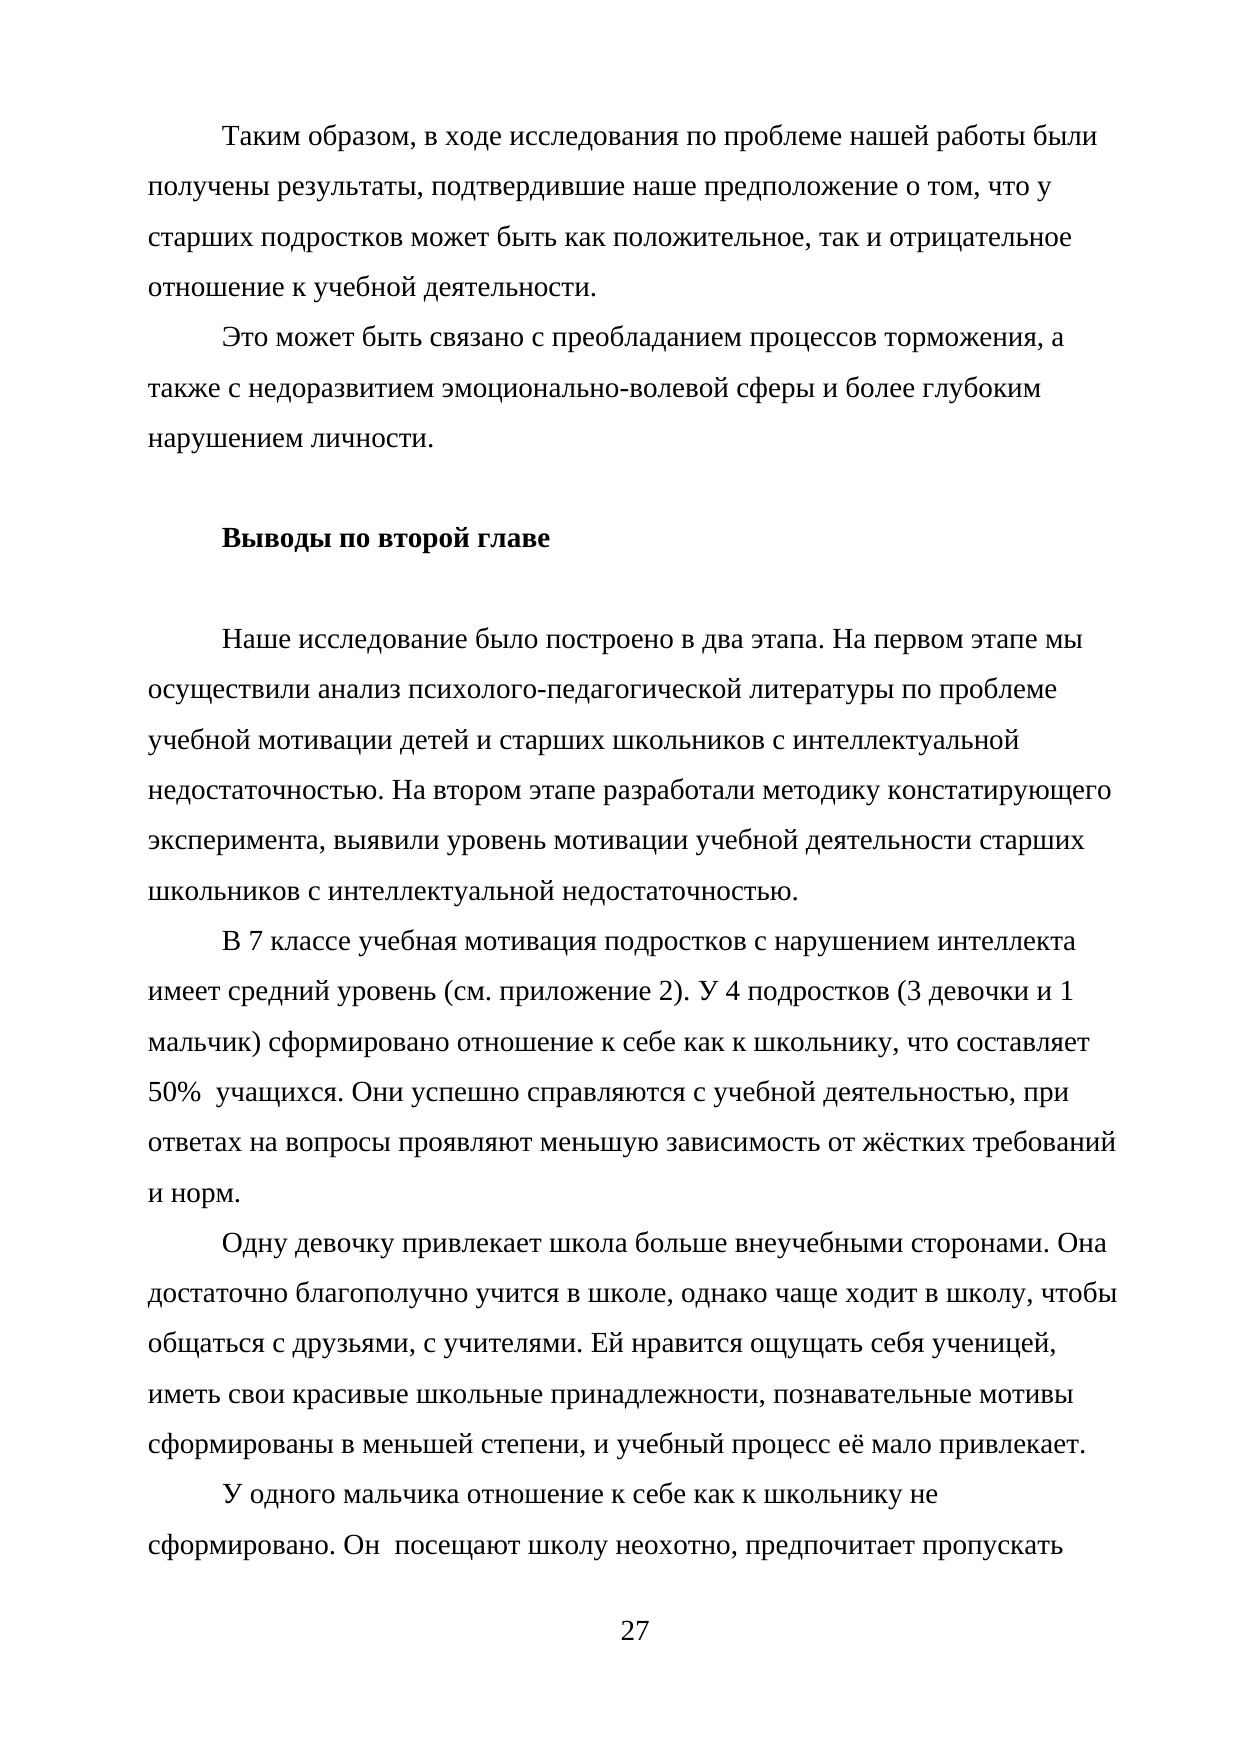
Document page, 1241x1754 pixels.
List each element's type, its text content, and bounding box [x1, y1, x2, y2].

text В 7 классе учебная мотивация подростков с нарушением интеллекта имеет средний уровень (см. приложение 2). У 4 подростков (3 девочки и 1 мальчик) сформировано отношение к себе как к школьнику, что составляет 50% учащихся. Они успешно справляются с учебной деятельностью, при ответах на вопросы проявляют меньшую зависимость от жёстких требований и норм. [148, 923, 1122, 1208]
text Таким образом, в ходе исследования по проблеме нашей работы были получены результаты, подтвердившие наше предположение о том, что у старших подростков может быть как положительное, так и отрицательное отношение к учебной деятельности. [148, 118, 1122, 303]
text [148, 1477, 1122, 1560]
text Наше исследование было построено в два этапа. На первом этапе мы осуществили анализ психолого-педагогической литературы по проблеме учебной мотивации детей и старших школьников с интеллектуальной недостаточностью. На втором этапе разработали методику констатирующего эксперимента, выявили уровень мотивации учебной деятельности старших школьников с интеллектуальной недостаточностью. [148, 621, 1122, 906]
text Это может быть связано с преобладанием процессов торможения, а также с недоразвитием эмоционально-волевой сферы и более глубоким нарушением личности. [148, 319, 1122, 453]
text Выводы по второй главе [148, 521, 1122, 554]
text Одну девочку привлекает школа больше внеучебными сторонами. Она достаточно благополучно учится в школе, однако чаще ходит в школу, чтобы общаться с друзьями, с учителями. Ей нравится ощущать себя ученицей, иметь свои красивые школьные принадлежности, познавательные мотивы сформированы в меньшей степени, и учебный процесс её мало привлекает. [148, 1225, 1122, 1460]
